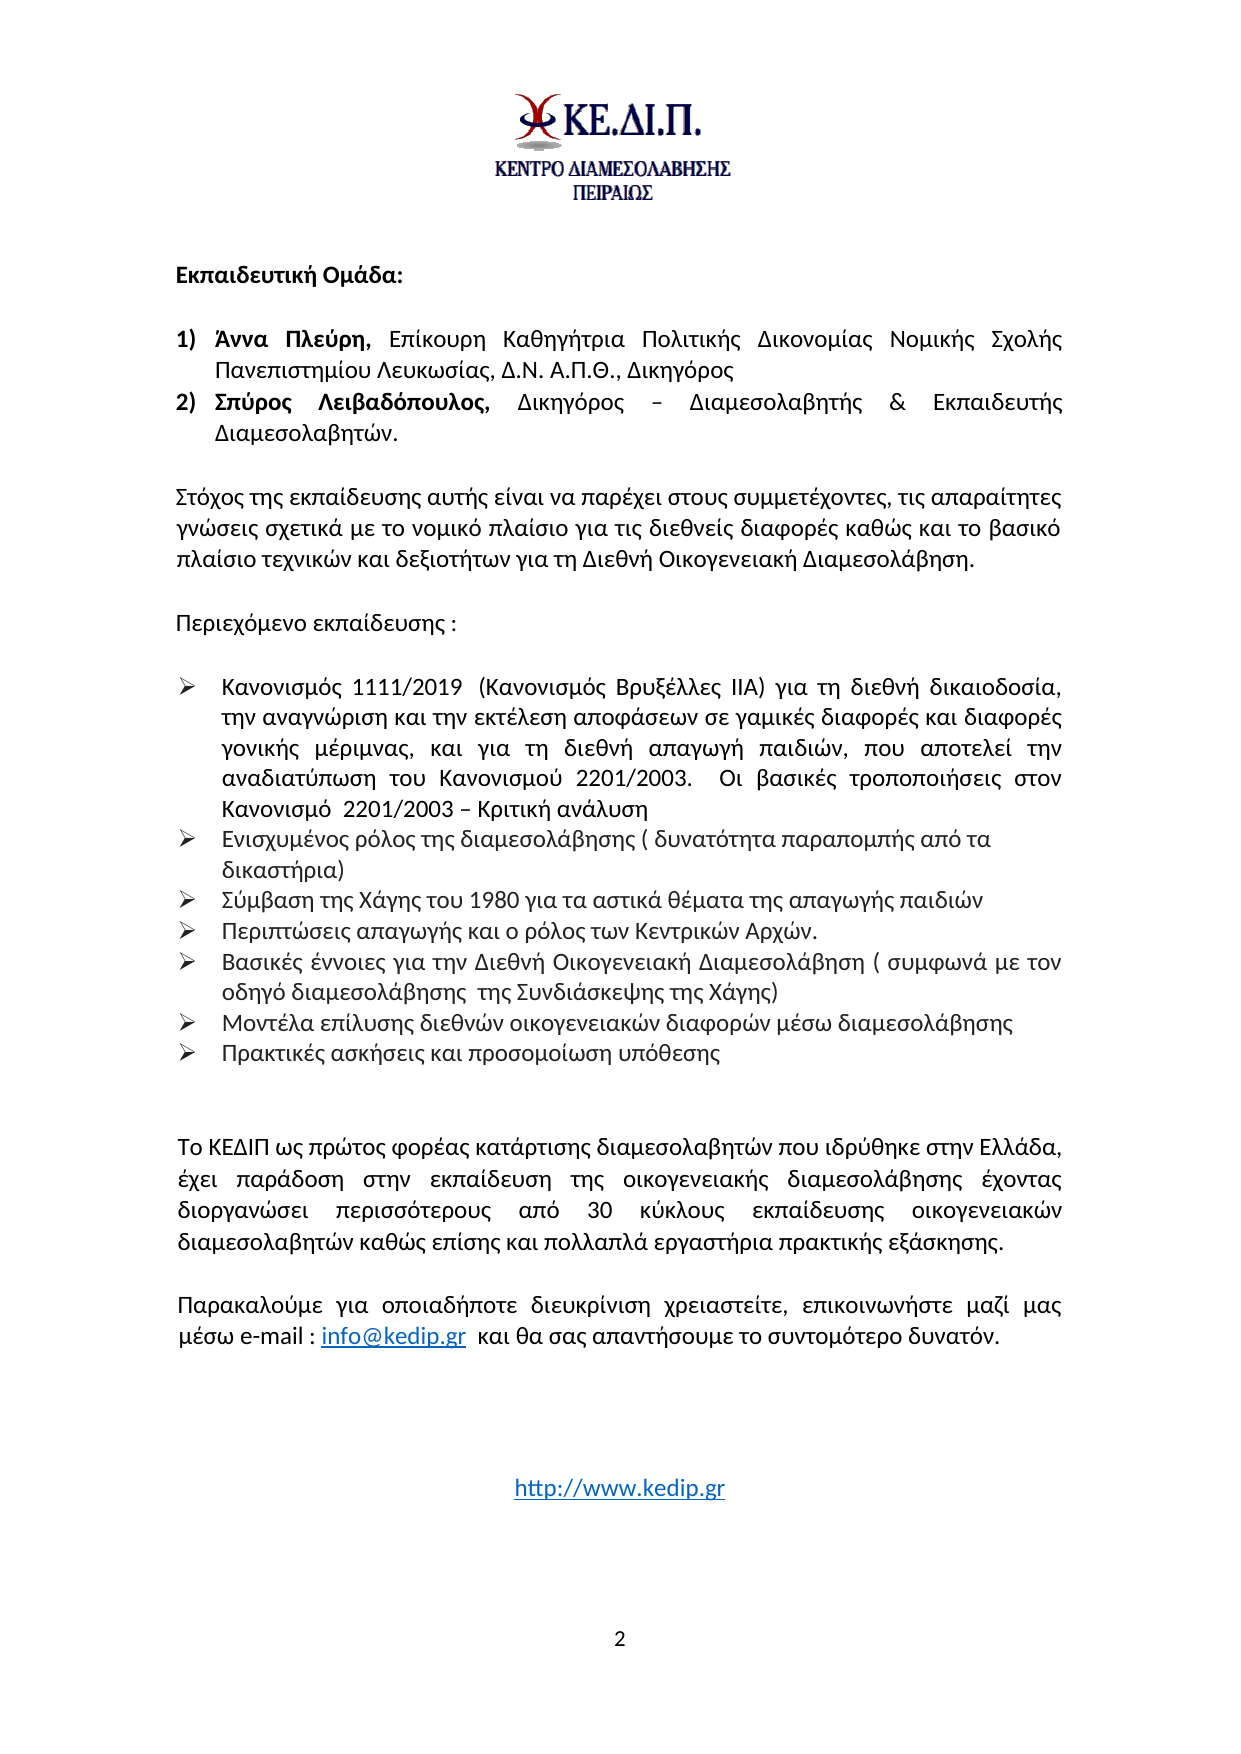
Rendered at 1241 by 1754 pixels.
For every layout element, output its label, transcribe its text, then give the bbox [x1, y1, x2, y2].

text Το ΚΕΔΙΠ ως πρώτος φορέας κατάρτισης διαμεσολαβητών που ιδρύθηκε στην Ελλάδα, έχει παράδοση στην εκπαίδευση της οικογενειακής διαμεσολάβησης έχοντας διοργανώσει περισσότερους από 30 κύκλους εκπαίδευσης οικογενειακών διαμεσολαβητών καθώς επίσης και πολλαπλά εργαστήρια πρακτικής εξάσκησης. [177, 1132, 1063, 1256]
text Παρακαλούμε για οποιαδήποτε διευκρίνιση χρειαστείτε, επικοινωνήστε μαζί μας μέσω e-mail : info@kedip.gr και θα σας απαντήσουμε το συντομότερο δυνατόν. [177, 1289, 1062, 1350]
text Στόχος της εκπαίδευσης αυτής είναι να παρέχει στους συμμετέχοντες, τις απαραίτητες γνώσεις σχετικά με το νομικό πλαίσιο για τις διεθνείς διαφορές καθώς και το βασικό πλαίσιο τεχνικών και δεξιοτήτων για τη Διεθνή Οικογενειακή Διαμεσολάβηση. [176, 481, 1063, 574]
list Σπύρος Λειβαδόπουλος, Δικηγόρος – Διαμεσολαβητής & Εκπαιδευτής Διαμεσολαβητών. [176, 386, 1063, 448]
list Μοντέλα επίλυσης διεθνών οικογενειακών διαφορών μέσω διαμεσολάβησης [177, 1007, 1063, 1037]
list Σύμβαση της Χάγης του 1980 για τα αστικά θέματα της απαγωγής παιδιών [177, 885, 1063, 915]
list δικαστήρια) [222, 854, 1063, 885]
text Εκπαιδευτική Ομάδα: [176, 259, 1063, 290]
picture [486, 73, 753, 228]
list Άννα Πλεύρη, Επίκουρη Καθηγήτρια Πολιτικής Δικονομίας Νομικής Σχολής Πανεπιστημίου Λευκωσίας, Δ.Ν. Α.Π.Θ., Δικηγόρος [176, 323, 1063, 385]
list Βασικές έννοιες για την Διεθνή Οικογενειακή Διαμεσολάβηση ( συμφωνά με τον οδηγό διαμεσολάβησης της Συνδιάσκεψης της Χάγης) [177, 946, 1063, 1007]
list Κανονισμός 1111/2019 (Κανονισμός Βρυξέλλες ΙΙΑ) για τη διεθνή δικαιοδοσία, την αναγνώριση και την εκτέλεση αποφάσεων σε γαμικές διαφορές και διαφορές γονικής μέριμνας, και για τη διεθνή απαγωγή παιδιών, που αποτελεί την αναδιατύπωση του Κανονισμού 2201/2003. Οι βασικές τροποποιήσεις στον Κανονισμό 2201/2003 – Κριτική ανάλυση [177, 671, 1063, 824]
list Πρακτικές ασκήσεις και προσομοίωση υπόθεσης [177, 1037, 1063, 1068]
list Ενισχυμένος ρόλος της διαμεσολάβησης ( δυνατότητα παραπομπής από τα [177, 824, 1063, 854]
text Περιεχόμενο εκπαίδευσης : [176, 607, 1063, 638]
list Περιπτώσεις απαγωγής και ο ρόλος των Κεντρικών Αρχών. [177, 915, 1063, 946]
text http://www.kedip.gr [177, 1472, 1062, 1503]
